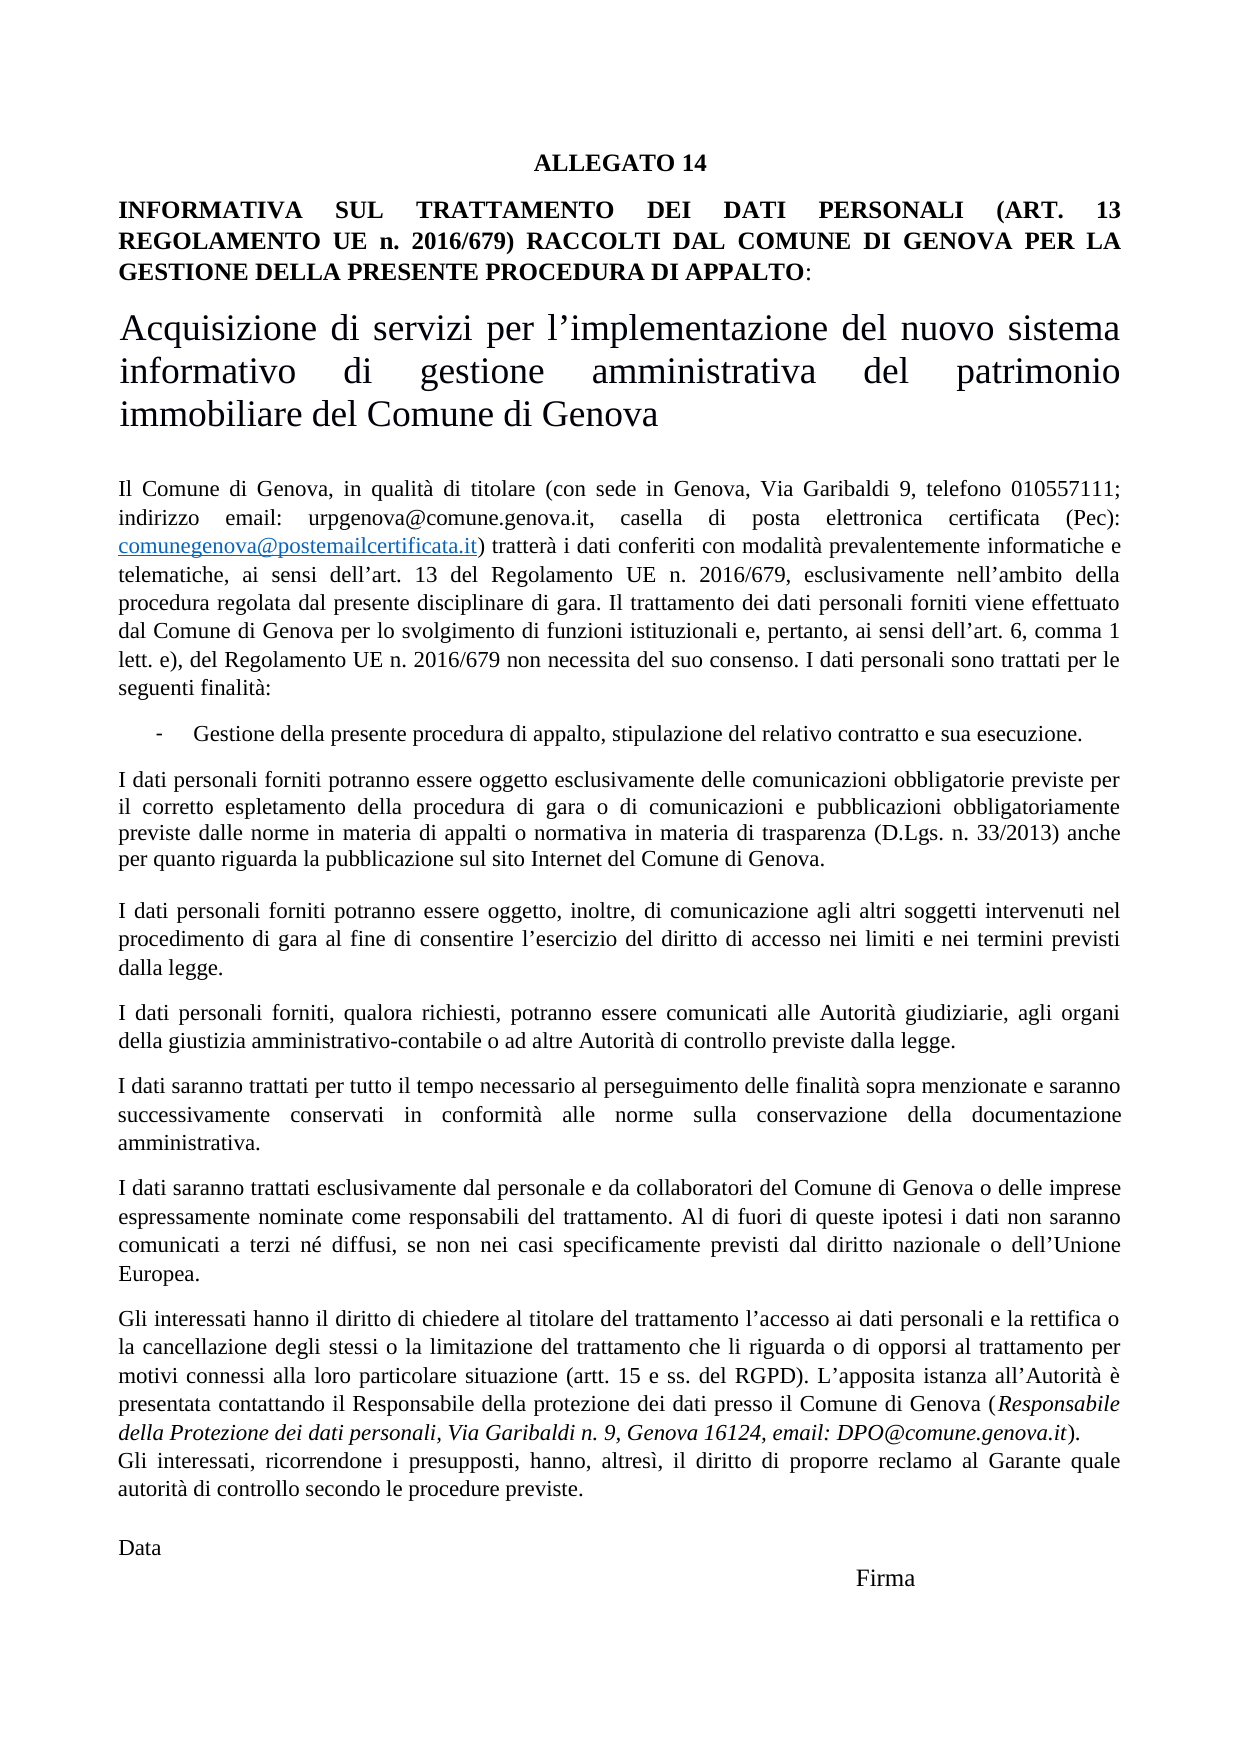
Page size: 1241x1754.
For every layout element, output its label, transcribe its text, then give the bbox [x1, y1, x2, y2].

text Il Comune di Genova, in qualità di titolare (con sede in Genova, Via Garibaldi 9, telefono 010557111; indirizzo email: urpgenova@comune.genova.it, casella di posta elettronica certificata (Pec): comunegenova@postemailcertificata.it) tratterà i dati conferiti con modalità prevalentemente informatiche e telematiche, ai sensi dell’art. 13 del Regolamento UE n. 2016/679, esclusivamente nell’ambito della procedura regolata dal presente disciplinare di gara. Il trattamento dei dati personali forniti viene effettuato dal Comune di Genova per lo svolgimento di funzioni istituzionali e, pertanto, ai sensi dell’art. 6, comma 1 lett. e), del Regolamento UE n. 2016/679 non necessita del suo consenso. I dati personali sono trattati per le seguenti finalità: [118, 475, 1122, 701]
text I dati saranno trattati per tutto il tempo necessario al perseguimento delle finalità sopra menzionate e saranno successivamente conservati in conformità alle norme sulla conservazione della documentazione amministrativa. [118, 1072, 1123, 1156]
text I dati personali forniti potranno essere oggetto, inoltre, di comunicazione agli altri soggetti intervenuti nel procedimento di gara al fine di consentire l’esercizio del diritto di accesso nei limiti e nei termini previsti dalla legge. [118, 897, 1122, 980]
text Gli interessati hanno il diritto di chiedere al titolare del trattamento l’accesso ai dati personali e la rettifica o la cancellazione degli stessi o la limitazione del trattamento che li riguarda o di opporsi al trattamento per motivi connessi alla loro particolare situazione (artt. 15 e ss. del RGPD). L’apposita istanza all’Autorità è presentata contattando il Responsabile della protezione dei dati presso il Comune di Genova (Responsabile della Protezione dei dati personali, Via Garibaldi n. 9, Genova 16124, email: DPO@comune.genova.it). [118, 1305, 1122, 1445]
text INFORMATIVA SUL TRATTAMENTO DEI DATI PERSONALI (ART. 13 REGOLAMENTO UE n. 2016/679) RACCOLTI DAL COMUNE DI GENOVA PER LA GESTIONE DELLA PRESENTE PROCEDURA DI APPALTO: [118, 195, 1122, 286]
text I dati personali forniti potranno essere oggetto esclusivamente delle comunicazioni obbligatorie previste per il corretto espletamento della procedura di gara o di comunicazioni e pubblicazioni obbligatoriamente previste dalle norme in materia di appalti o normativa in materia di trasparenza (D.Lgs. n. 33/2013) anche per quanto riguarda la pubblicazione sul sito Internet del Comune di Genova. [118, 766, 1122, 872]
text ALLEGATO 14 [118, 148, 1122, 176]
text Acquisizione di servizi per l’implementazione del nuovo sistema informativo di gestione amministrativa del patrimonio immobiliare del Comune di Genova [119, 305, 1122, 434]
list Gestione della presente procedura di appalto, stipulazione del relativo contratto e sua esecuzione. [156, 719, 1122, 748]
text I dati saranno trattati esclusivamente dal personale e da collaboratori del Comune di Genova o delle imprese espressamente nominate come responsabili del trattamento. Al di fuori di queste ipotesi i dati non saranno comunicati a terzi né diffusi, se non nei casi specificamente previsti dal diritto nazionale o dell’Unione Europea. [118, 1174, 1123, 1286]
text I dati personali forniti, qualora richiesti, potranno essere comunicati alle Autorità giudiziarie, agli organi della giustizia amministrativo-contabile o ad altre Autorità di controllo previste dalla legge. [118, 999, 1122, 1054]
text Gli interessati, ricorrendone i presupposti, hanno, altresì, il diritto di proporre reclamo al Garante quale autorità di controllo secondo le procedure previste. [118, 1447, 1123, 1502]
text Data Firma [118, 1534, 1122, 1591]
